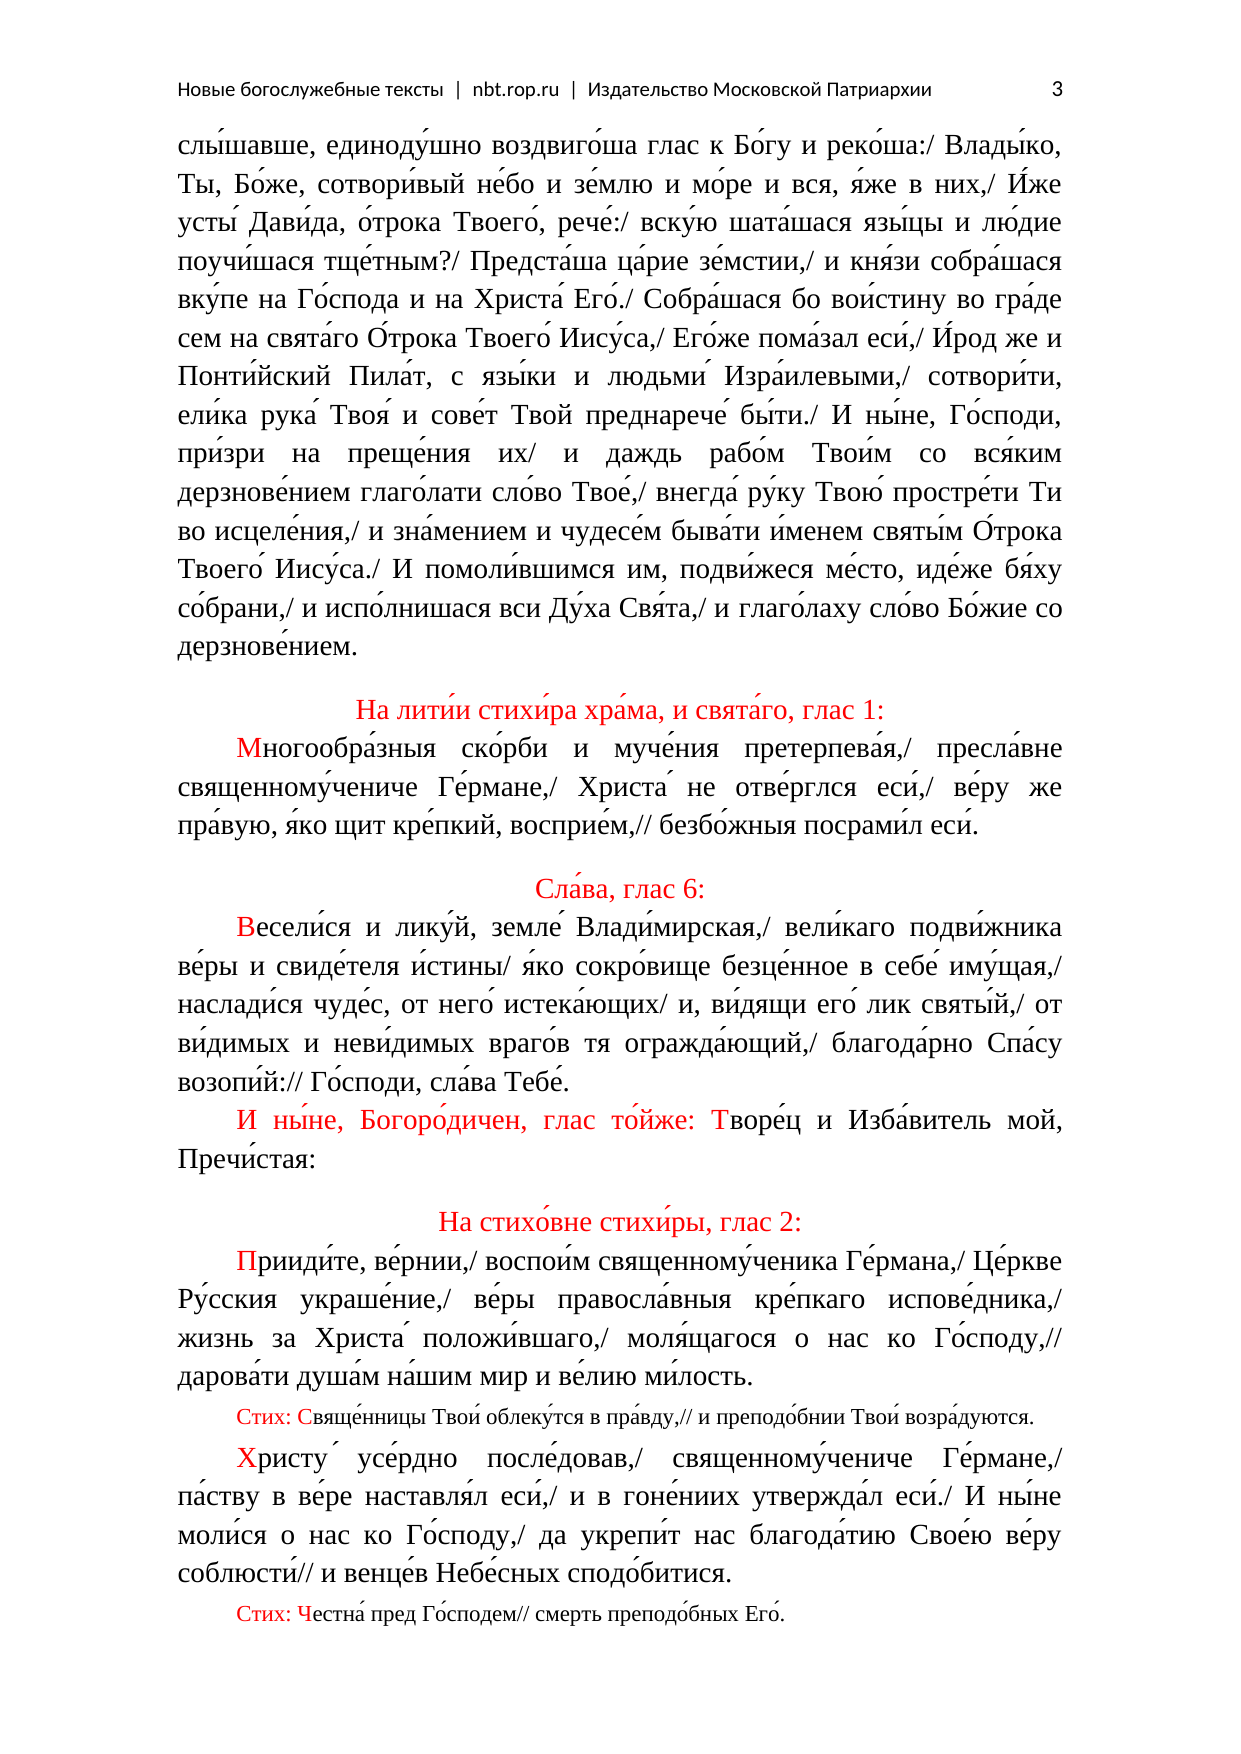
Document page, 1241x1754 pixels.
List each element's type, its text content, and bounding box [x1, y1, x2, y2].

text Стих: Честна́ пред Го́сподем// смерть преподо́бных Его́. [177, 1600, 1063, 1627]
text Стих: Свяще́нницы Твои́ облеку́тся в пра́вду,// и преподо́бнии Твои́ возра́дуются. [177, 1403, 1063, 1430]
text И ны́не, Богоро́дичен, глас то́йже: Творе́ц и Изба́витель мой, Пречи́стая: [177, 1102, 1063, 1174]
text На стихо́вне стихи́ры, глас 2: [177, 1204, 1063, 1238]
text На лити́и стихи́ра хра́ма, и свята́го, глас 1: [177, 692, 1063, 725]
text Сла́ва, глас 6: [177, 871, 1063, 904]
text Прииди́те, ве́рнии,/ воспои́м священному́ченика Ге́рмана,/ Це́ркве Ру́сския украше́ние,/ ве́ры правосла́вныя кре́пкаго испове́дника,/ жизнь за Христа́ положи́вшаго,/ моля́щагося о нас ко Го́споду,// дарова́ти душа́м на́шим мир и ве́лию ми́лость. [177, 1243, 1063, 1392]
text Весели́ся и лику́й, земле́ Влади́мирская,/ вели́каго подви́жника ве́ры и свиде́теля и́стины/ я́ко сокро́вище безце́нное в себе́ иму́щая,/ наслади́ся чуде́с, от него́ истека́ющих/ и, ви́дящи его́ лик святы́й,/ от ви́димых и неви́димых враго́в тя огражда́ющий,/ благода́рно Спа́су возопи́й:// Го́споди, сла́ва Тебе́. [177, 909, 1063, 1097]
text Многообра́зныя ско́рби и муче́ния претерпева́я,/ пресла́вне священному́чениче Ге́рмане,/ Христа́ не отве́рглся еси́,/ ве́ру же пра́вую, я́ко щит кре́пкий, восприе́м,// безбо́жныя посрами́л еси́. [177, 730, 1063, 841]
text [177, 127, 1063, 662]
text Христу́ усе́рдно после́довав,/ священному́чениче Ге́рмане,/ па́ству в ве́ре наставля́л еси́,/ и в гоне́ниих утвержда́л еси́./ И ны́не моли́ся о нас ко Го́споду,/ да укрепи́т нас благода́тию Свое́ю ве́ру соблюсти́// и венце́в Небе́сных сподо́битися. [177, 1440, 1063, 1589]
